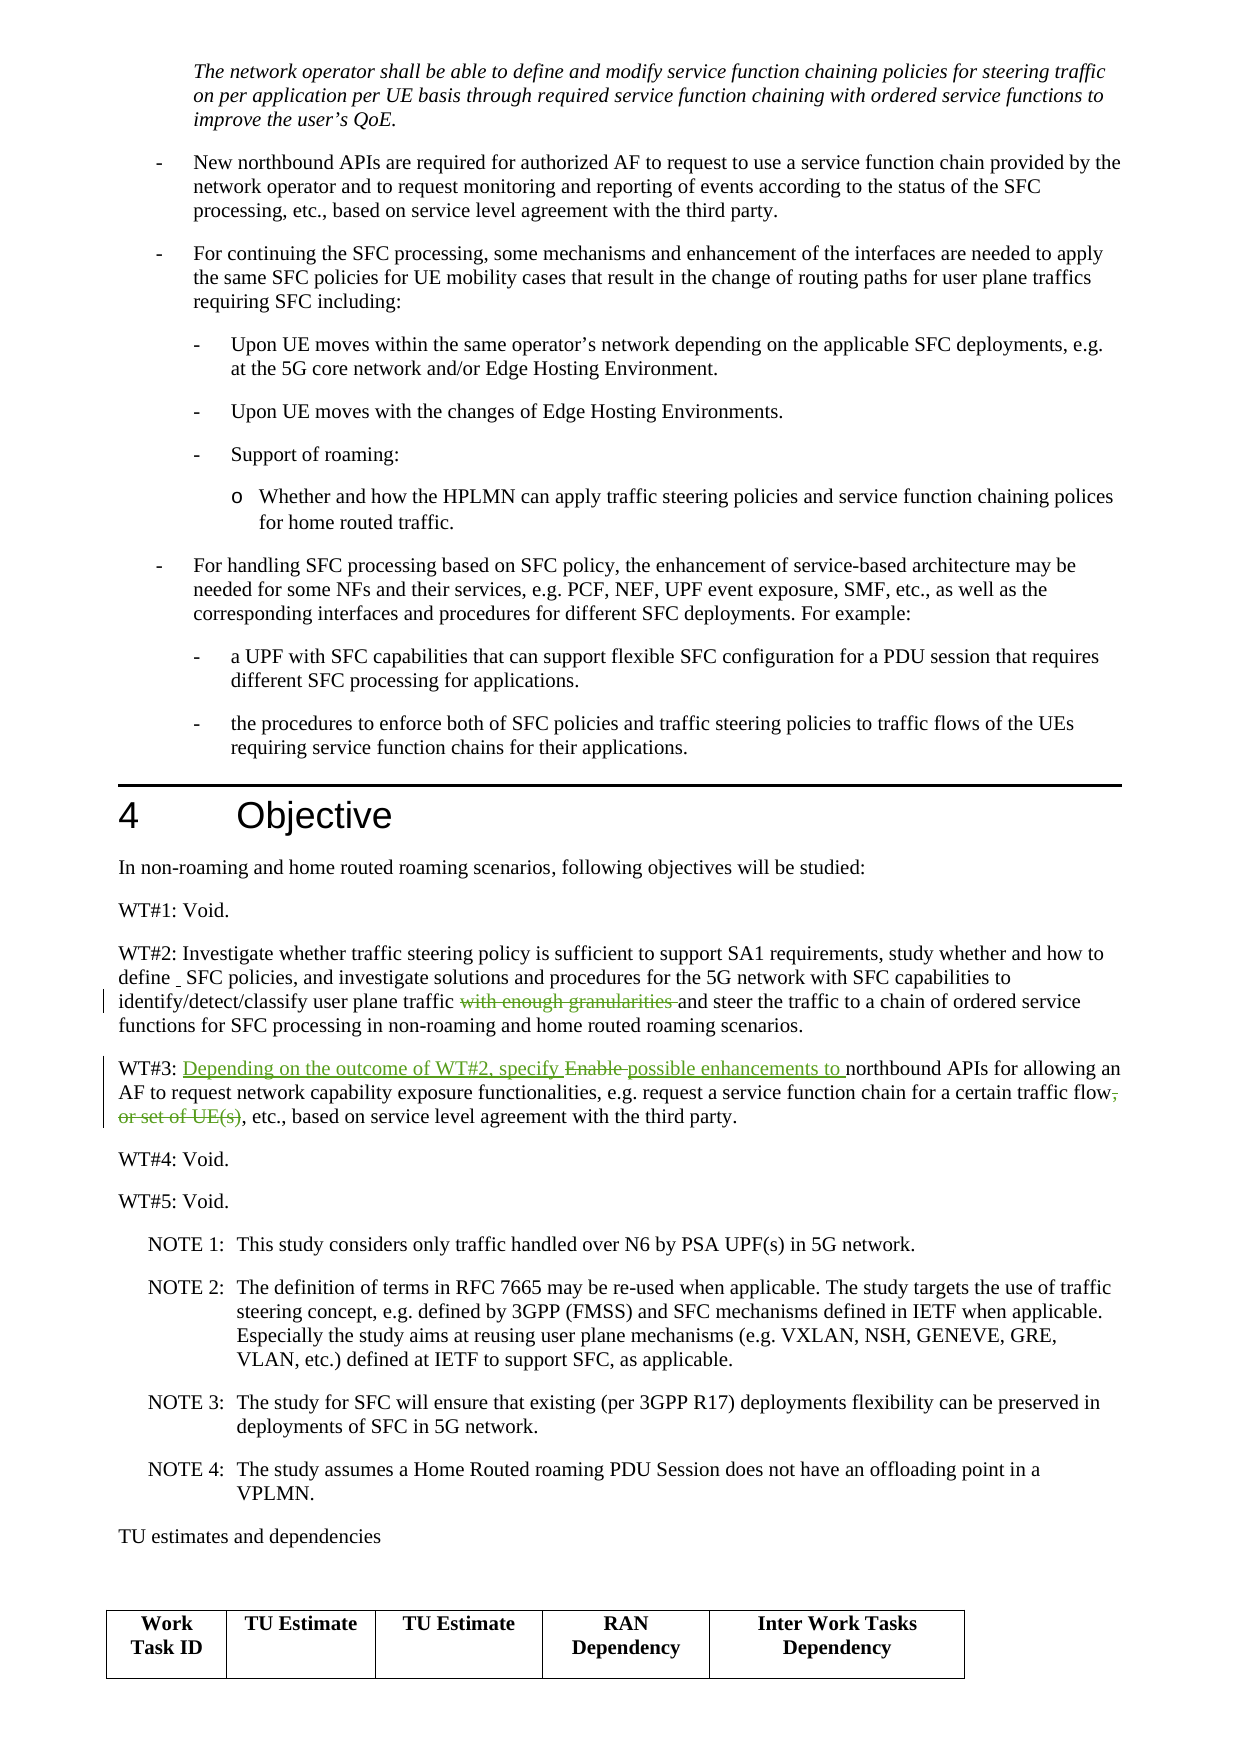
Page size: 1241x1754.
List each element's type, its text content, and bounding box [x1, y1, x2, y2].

list Upon UE moves within the same operator’s network depending on the applicable SFC deployments, e.g. at the 5G core network and/or Edge Hosting Environment. [193, 332, 1122, 380]
list Upon UE moves with the changes of Edge Hosting Environments. [193, 399, 1122, 423]
text WT#3: northbound APIs for allowing an AF to request network capability exposure functionalities, e.g. request a service function chain for a certain traffic flow, etc., based on service level agreement with the third party. [118, 1056, 1122, 1128]
text WT#1: Void. [118, 898, 1122, 922]
text WT#4: Void. [118, 1147, 1122, 1171]
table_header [543, 1611, 709, 1677]
list For handling SFC processing based on SFC policy, the enhancement of service-based architecture may be needed for some NFs and their services, e.g. PCF, NEF, UPF event exposure, SMF, etc., as well as the corresponding interfaces and procedures for different SFC deployments. For example: [156, 553, 1122, 625]
text TU estimates and dependencies [118, 1524, 1122, 1548]
text WT#2: Investigate whether traffic steering policy is sufficient to support SA1 requirements, study whether and how to define SFC policies, and investigate solutions and procedures for the 5G network with SFC capabilities to identify/detect/classify user plane traffic and steer the traffic to a chain of ordered service functions for SFC processing in non-roaming and home routed roaming scenarios. [118, 941, 1122, 1037]
text In non-roaming and home routed roaming scenarios, following objectives will be studied: [118, 855, 1122, 879]
table_header TU Estimate (Study) [227, 1611, 375, 1677]
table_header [376, 1611, 542, 1677]
list a UPF with SFC capabilities that can support flexible SFC configuration for a PDU session that requires different SFC processing for applications. [193, 644, 1122, 692]
table_header Work Task ID [107, 1611, 226, 1677]
subtitle 4 Objective [118, 787, 1122, 836]
list For continuing the SFC processing, some mechanisms and enhancement of the interfaces are needed to apply the same SFC policies for UE mobility cases that result in the change of routing paths for user plane traffics requiring SFC including: [156, 241, 1122, 313]
text WT#5: Void. [118, 1189, 1122, 1213]
text NOTE 1: This study considers only traffic handled over N6 by PSA UPF(s) in 5G network. [148, 1232, 1122, 1256]
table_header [710, 1611, 964, 1677]
list Whether and how the HPLMN can apply traffic steering policies and service function chaining polices for home routed traffic. [231, 484, 1122, 534]
text NOTE 3: The study for SFC will ensure that existing (per 3GPP R17) deployments flexibility can be preserved in deployments of SFC in 5G network. [148, 1390, 1122, 1438]
text The network operator shall be able to define and modify service function chaining policies for steering traffic on per application per UE basis through required service function chaining with ordered service functions to improve the user’s QoE. [193, 59, 1122, 131]
list Support of roaming: [193, 442, 1122, 466]
list New northbound APIs are required for authorized AF to request to use a service function chain provided by the network operator and to request monitoring and reporting of events according to the status of the SFC processing, etc., based on service level agreement with the third party. [156, 150, 1122, 222]
text NOTE 2: The definition of terms in RFC 7665 may be re-used when applicable. The study targets the use of traffic steering concept, e.g. defined by 3GPP (FMSS) and SFC mechanisms defined in IETF when applicable. Especially the study aims at reusing user plane mechanisms (e.g. VXLAN, NSH, GENEVE, GRE, VLAN, etc.) defined at IETF to support SFC, as applicable. [148, 1275, 1122, 1371]
text NOTE 4: The study assumes a Home Routed roaming PDU Session does not have an offloading point in a VPLMN. [148, 1457, 1122, 1505]
list the procedures to enforce both of SFC policies and traffic steering policies to traffic flows of the UEs requiring service function chains for their applications. [193, 711, 1122, 759]
